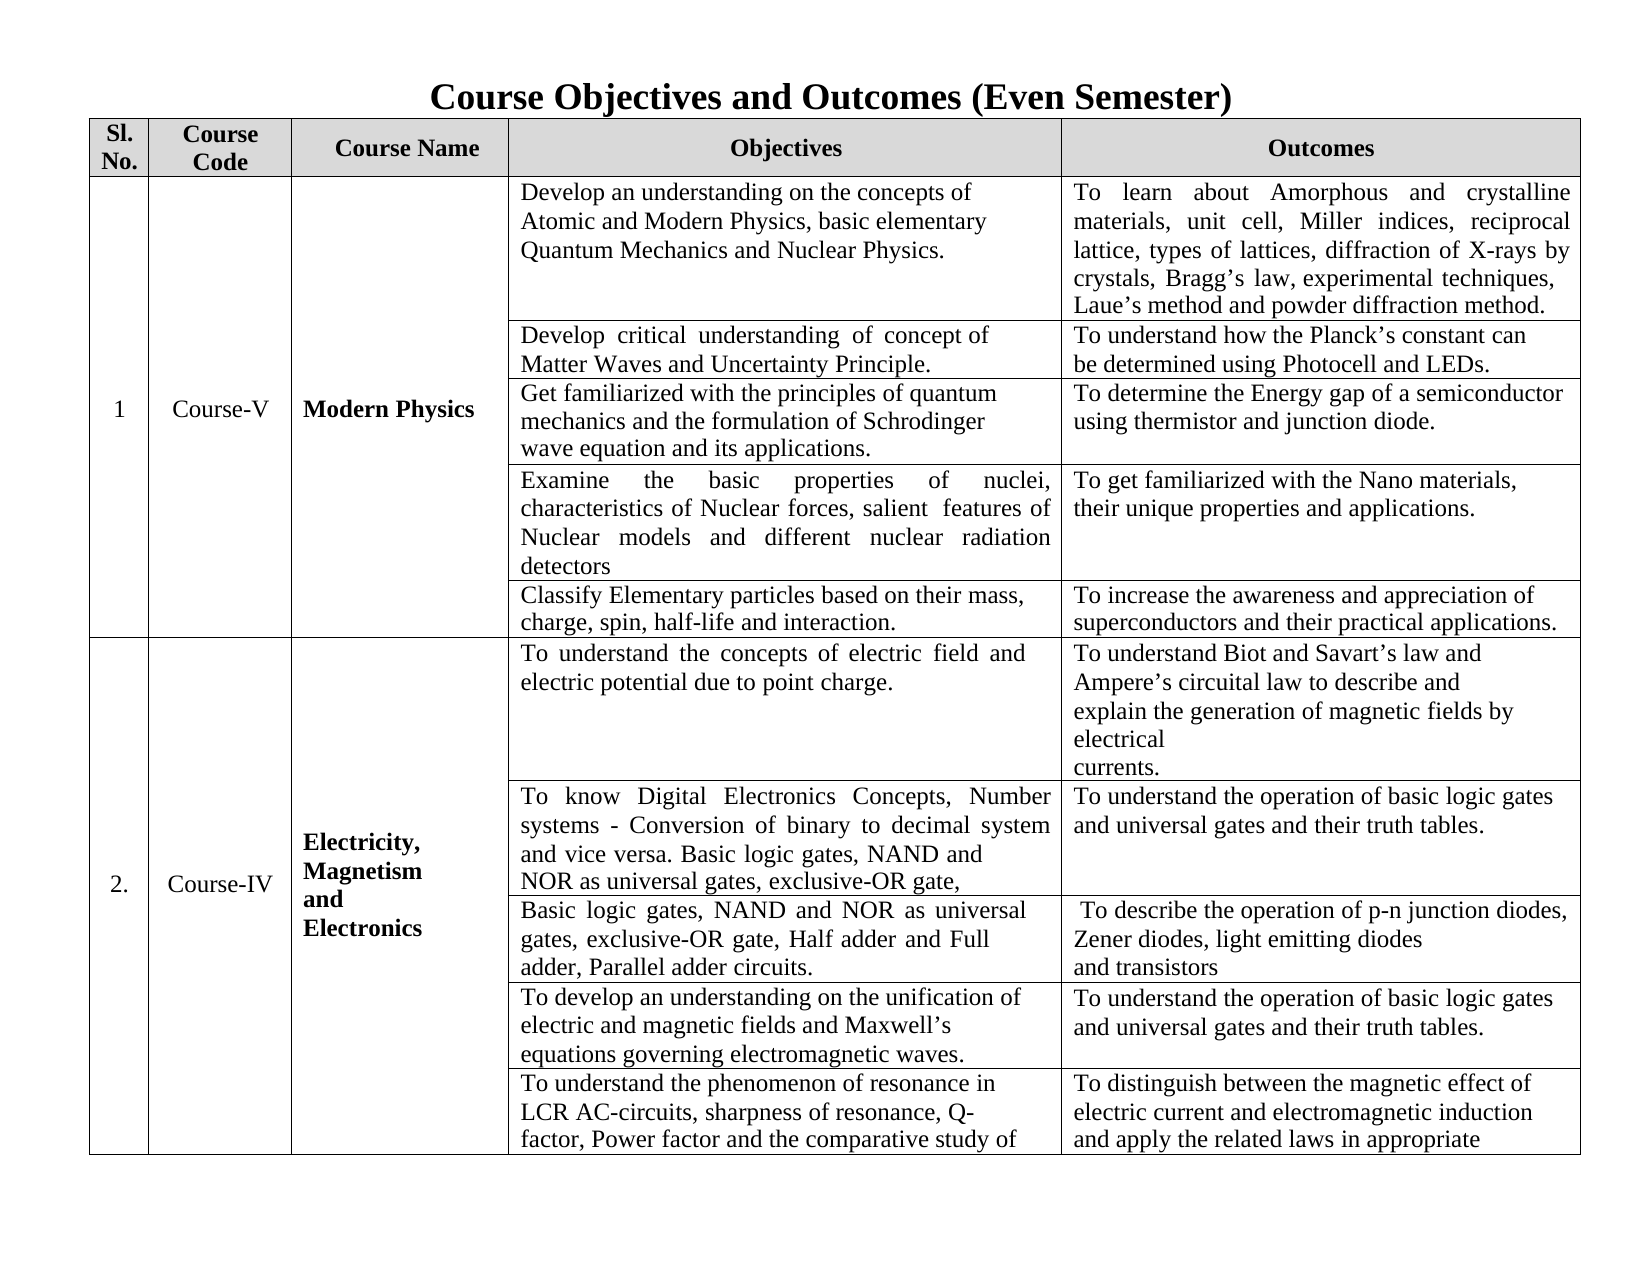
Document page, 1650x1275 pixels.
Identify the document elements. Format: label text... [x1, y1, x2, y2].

table_cell Examine the basic properties of nuclei, characteristics of Nuclear forces, salient features of Nuclear models and different nuclear radiation detectors [509, 465, 1061, 580]
table_cell Electricity, Magnetism and Electronics [292, 638, 508, 1154]
table_header Course Code [149, 119, 291, 176]
text Course Objectives and Outcomes (Even Semester) [428, 75, 1233, 118]
table_cell To understand the operation of basic logic gates and universal gates and their truth tables. [1062, 983, 1580, 1068]
table_cell To increase the awareness and appreciation of superconductors and their practical applications. [1062, 581, 1580, 637]
table_header Course Name [292, 119, 508, 176]
table_cell To learn about Amorphous and crystalline materials, unit cell, Miller indices, reciprocal lattice, types of lattices, diffraction of X-rays by crystals, Bragg’s law, experimental techniques, Laue’s method and powder diffraction method. [1062, 177, 1580, 320]
table_cell To understand Biot and Savart’s law and Ampere’s circuital law to describe and explain the generation of magnetic fields by electrical currents. [1062, 638, 1580, 780]
table_cell To understand the phenomenon of resonance in LCR AC-circuits, sharpness of resonance, Q- factor, Power factor and the comparative study of [509, 1069, 1061, 1154]
table_header Outcomes [1062, 119, 1580, 176]
table_cell Develop an understanding on the concepts of Atomic and Modern Physics, basic elementary Quantum Mechanics and Nuclear Physics. [509, 177, 1061, 320]
table_cell Classify Elementary particles based on their mass, charge, spin, half-life and interaction. [509, 581, 1061, 637]
table_cell 2. [90, 638, 148, 1154]
table_cell Develop critical understanding of concept of Matter Waves and Uncertainty Principle. [509, 321, 1061, 378]
table_cell To describe the operation of p-n junction diodes, Zener diodes, light emitting diodes and transistors [1062, 896, 1580, 982]
table_cell 1 [90, 177, 148, 637]
table_header Sl. No. [90, 119, 148, 176]
table_cell Basic logic gates, NAND and NOR as universal gates, exclusive-OR gate, Half adder and Full adder, Parallel adder circuits. [509, 896, 1061, 982]
table_cell To understand the operation of basic logic gates and universal gates and their truth tables. [1062, 781, 1580, 895]
table_cell Get familiarized with the principles of quantum mechanics and the formulation of Schrodinger wave equation and its applications. [509, 379, 1061, 464]
table_cell To understand how the Planck’s constant can be determined using Photocell and LEDs. [1062, 321, 1580, 378]
table_cell To determine the Energy gap of a semiconductor using thermistor and junction diode. [1062, 379, 1580, 464]
table_cell To distinguish between the magnetic effect of electric current and electromagnetic induction and apply the related laws in appropriate [1062, 1069, 1580, 1154]
table_cell To know Digital Electronics Concepts, Number systems - Conversion of binary to decimal system and vice versa. Basic logic gates, NAND and NOR as universal gates, exclusive-OR gate, [509, 781, 1061, 895]
table_header Objectives [509, 119, 1061, 176]
table_cell To understand the concepts of electric field and electric potential due to point charge. [509, 638, 1061, 780]
table_cell Course-V [149, 177, 291, 637]
table_cell Course-IV [149, 638, 291, 1154]
table_cell To get familiarized with the Nano materials, their unique properties and applications. [1062, 465, 1580, 580]
table_cell To develop an understanding on the unification of electric and magnetic fields and Maxwell’s equations governing electromagnetic waves. [509, 983, 1061, 1068]
table_cell Modern Physics [292, 177, 508, 637]
